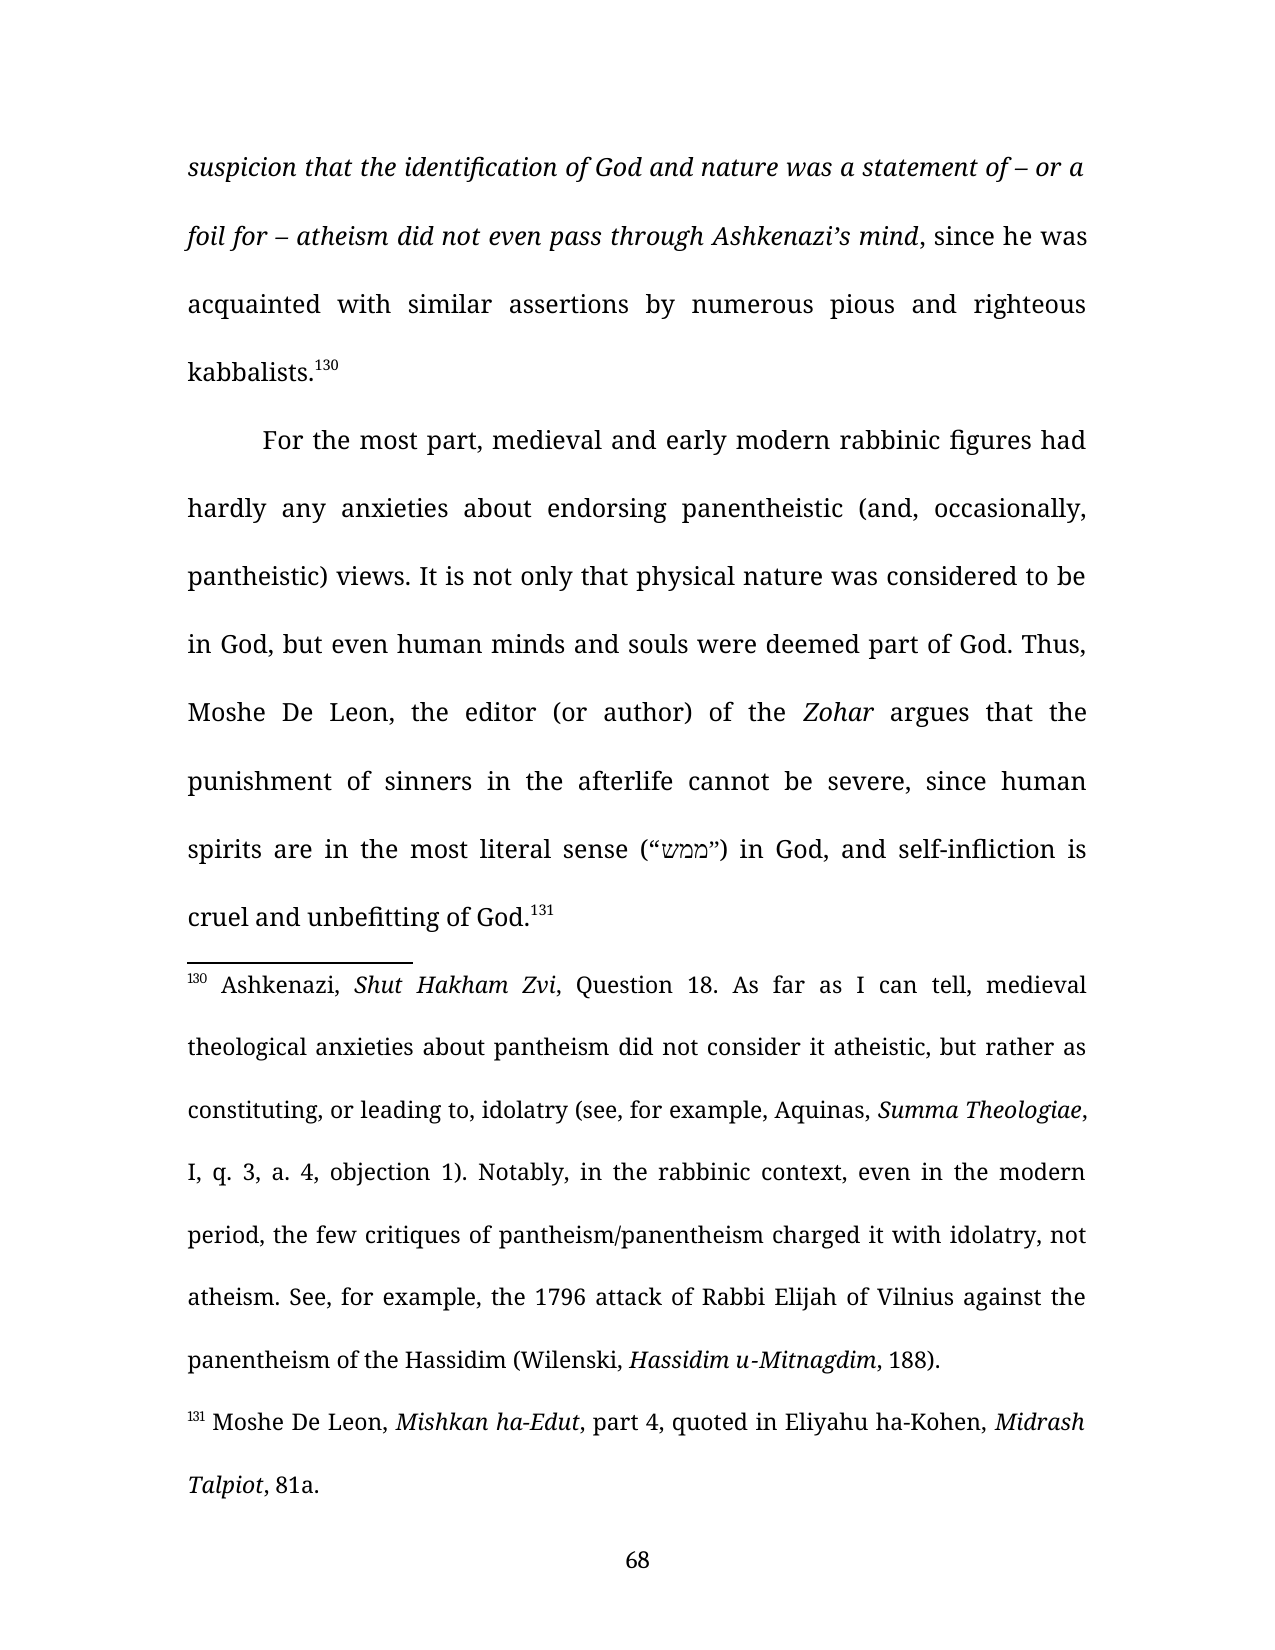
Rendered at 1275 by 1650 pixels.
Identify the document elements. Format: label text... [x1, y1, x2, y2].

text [187, 150, 1087, 388]
text For the most part, medieval and early modern rabbinic figures had hardly any anxieties about endorsing panentheistic (and, occasionally, pantheistic) views. It is not only that physical nature was considered to be in God, but even human minds and souls were deemed part of God. Thus, Moshe De Leon, the editor (or author) of the Zohar argues that the punishment of sinners in the afterlife cannot be severe, since human spirits are in the most literal sense (“ממש”) in God, and self-infliction is cruel and unbefitting of God. [187, 422, 1087, 933]
